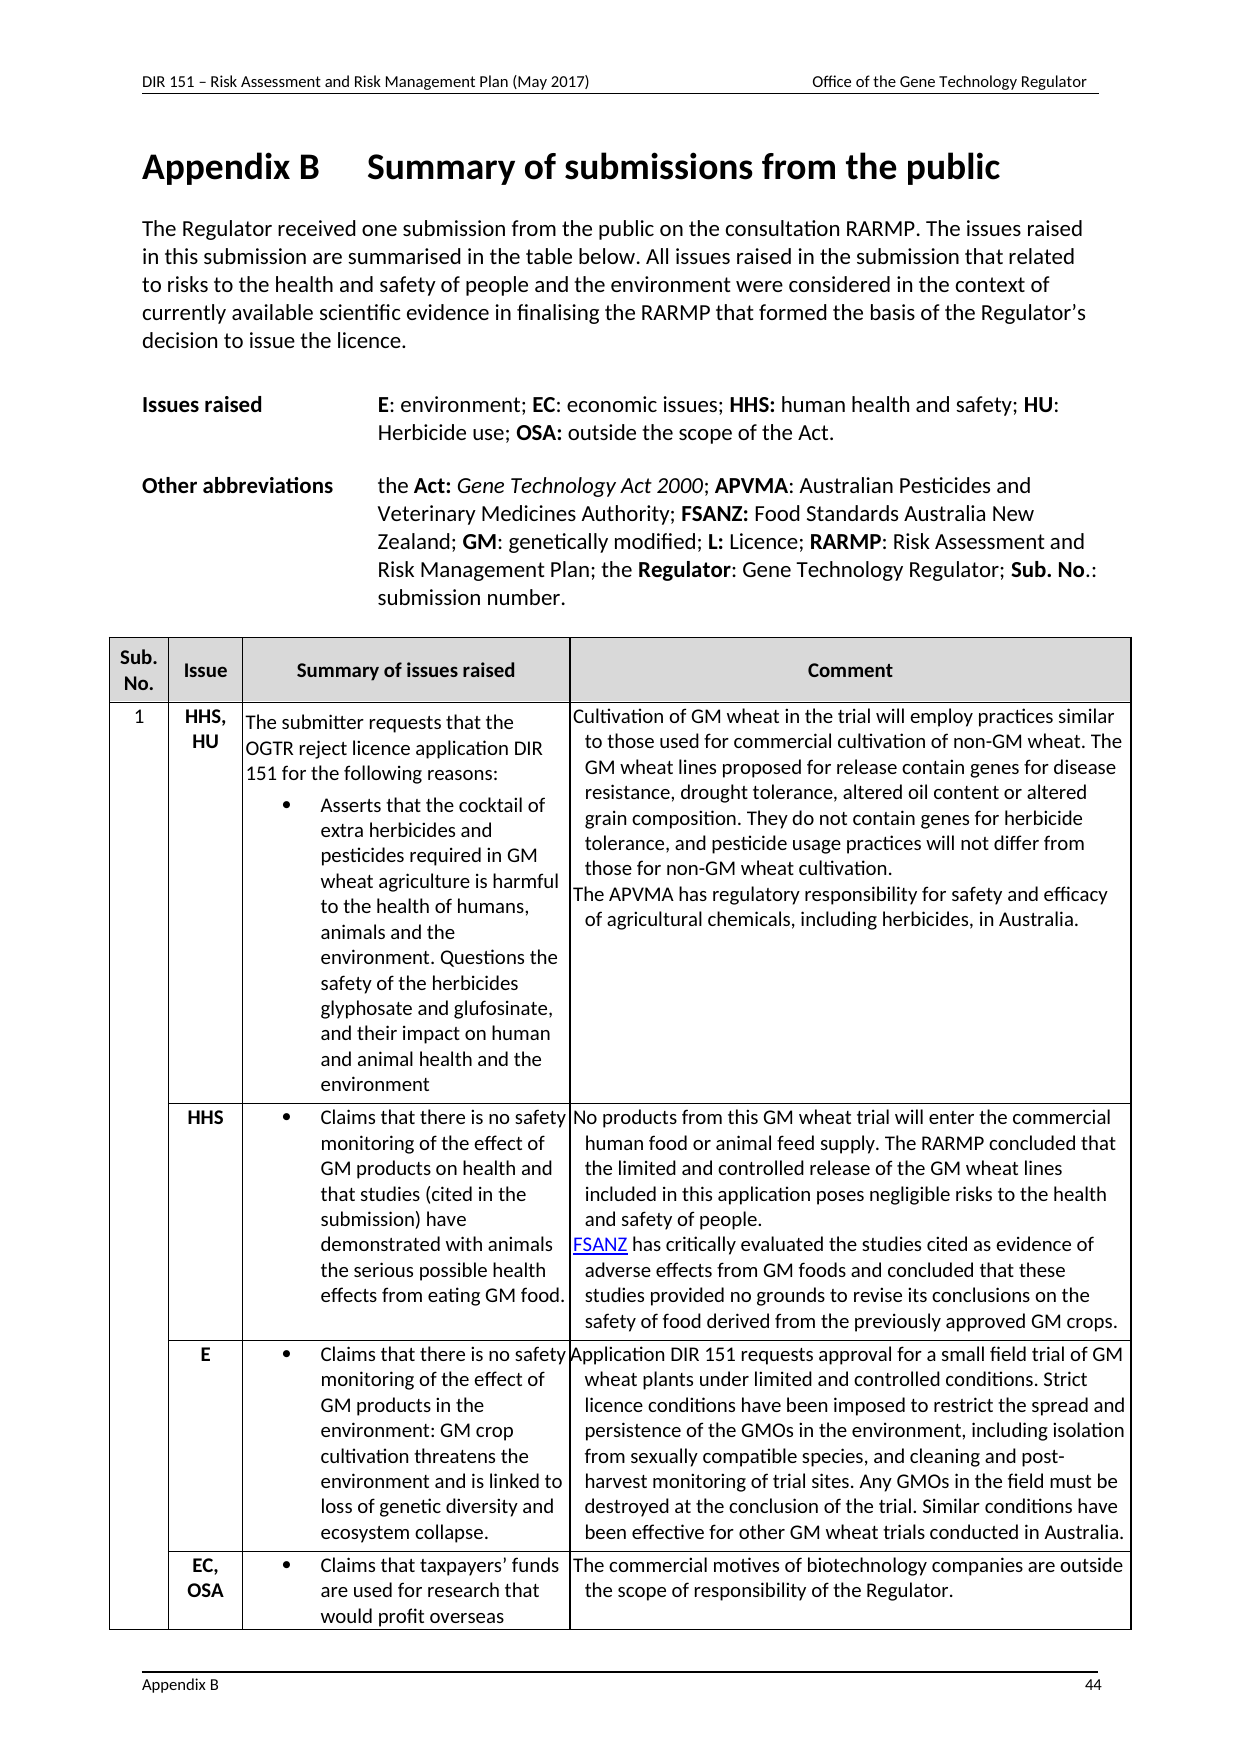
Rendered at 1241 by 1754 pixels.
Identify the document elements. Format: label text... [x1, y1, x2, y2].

table_cell Cultivation of GM wheat in the trial will employ practices similar to those used for commercial cultivation of non-GM wheat. The GM wheat lines proposed for release contain genes for disease resistance, drought tolerance, altered oil content or altered grain composition. They do not contain genes for herbicide tolerance, and pesticide usage practices will not differ from those for non-GM wheat cultivation. The APVMA has regulatory responsibility for safety and efficacy of agricultural chemicals, including herbicides, in Australia. [571, 703, 1130, 1103]
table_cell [243, 1552, 569, 1628]
table_cell Claims that there is no safety monitoring of the effect of GM products in the environment: GM crop cultivation threatens the environment and is linked to loss of genetic diversity and ecosystem collapse. [243, 1341, 569, 1551]
table_header Comment [571, 638, 1130, 701]
table_cell EC, OSA [169, 1552, 242, 1628]
table_cell The submitter requests that the OGTR reject licence application DIR 151 for the following reasons: Asserts that the cocktail of extra herbicides and pesticides required in GM wheat agriculture is harmful to the health of humans, animals and the environment. Questions the safety of the herbicides glyphosate and glufosinate, and their impact on human and animal health and the environment [243, 703, 569, 1103]
table_cell 1 [110, 703, 168, 1628]
text Issues raised E: environment; EC: economic issues; HHS: human health and safety; HU: Herbicide use; OSA: outside the scope of the Act. [142, 390, 1098, 446]
table_header Summary of issues raised [243, 638, 569, 701]
table_cell Claims that there is no safety monitoring of the effect of GM products on health and that studies (cited in the submission) have demonstrated with animals the serious possible health effects from eating GM food. [243, 1104, 569, 1339]
table_header Issue [169, 638, 242, 701]
subtitle Appendix B Summary of submissions from the public [142, 143, 1098, 189]
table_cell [571, 1552, 1130, 1628]
text Other abbreviations the Act: Gene Technology Act 2000; APVMA: Australian Pesticides and Veterinary Medicines Authority; FSANZ: Food Standards Australia New Zealand; GM: genetically modified; L: Licence; RARMP: Risk Assessment and Risk Management Plan; the Regulator: Gene Technology Regulator; Sub. No.: submission number. [142, 471, 1098, 612]
table_cell No products from this GM wheat trial will enter the commercial human food or animal feed supply. The RARMP concluded that the limited and controlled release of the GM wheat lines included in this application poses negligible risks to the health and safety of people. FSANZ has critically evaluated the studies cited as evidence of adverse effects from GM foods and concluded that these studies provided no grounds to revise its conclusions on the safety of food derived from the previously approved GM crops. [571, 1104, 1130, 1339]
table_cell HHS [169, 1104, 242, 1339]
table_cell HHS, HU [169, 703, 242, 1103]
table_header Sub. No. [110, 638, 168, 701]
table_cell Application DIR 151 requests approval for a small field trial of GM wheat plants under limited and controlled conditions. Strict licence conditions have been imposed to restrict the spread and persistence of the GMOs in the environment, including isolation from sexually compatible species, and cleaning and post-harvest monitoring of trial sites. Any GMOs in the field must be destroyed at the conclusion of the trial. Similar conditions have been effective for other GM wheat trials conducted in Australia. [571, 1341, 1130, 1551]
table_cell E [169, 1341, 242, 1551]
text The Regulator received one submission from the public on the consultation RARMP. The issues raised in this submission are summarised in the table below. All issues raised in the submission that related to risks to the health and safety of people and the environment were considered in the context of currently available scientific evidence in finalising the RARMP that formed the basis of the Regulator’s decision to issue the licence. [142, 214, 1098, 354]
